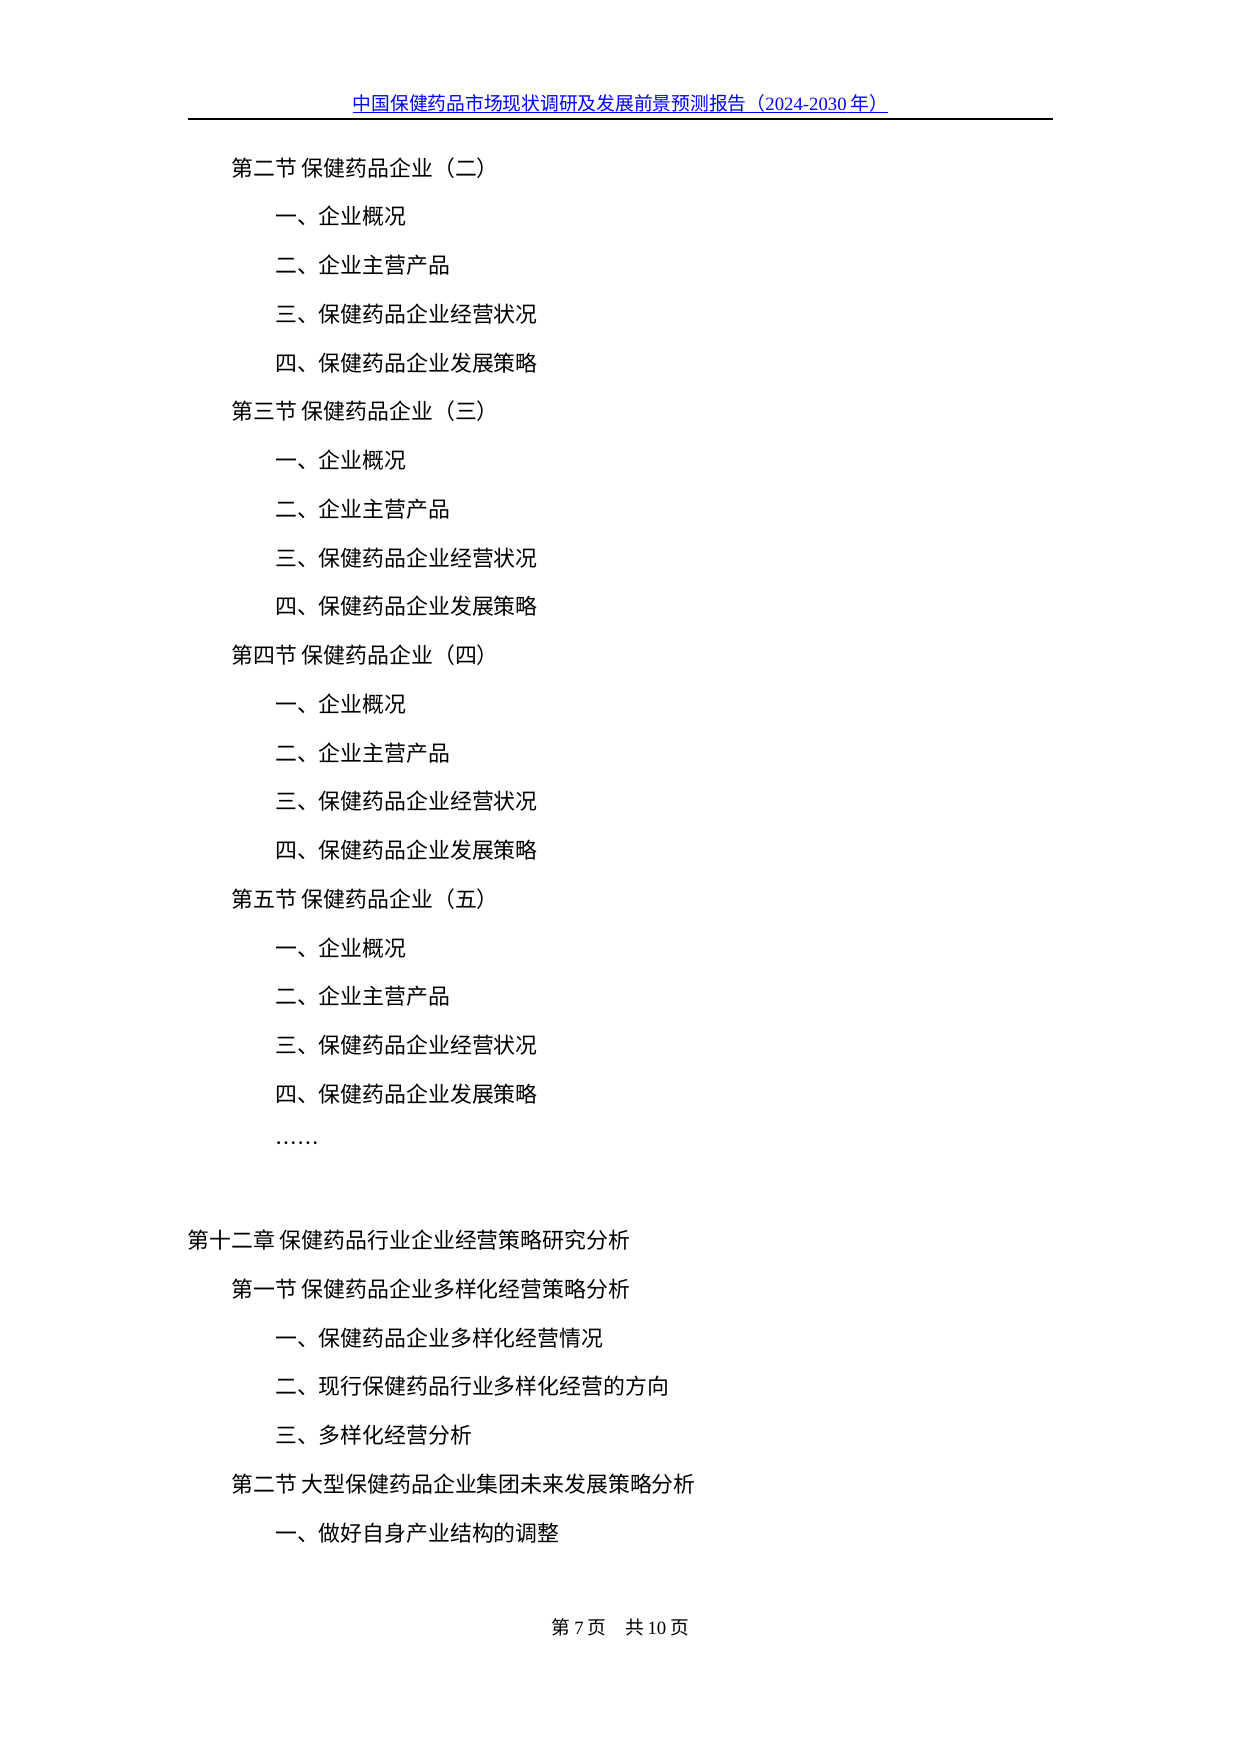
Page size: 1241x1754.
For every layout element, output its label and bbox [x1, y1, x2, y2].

text [187, 150, 1053, 1548]
